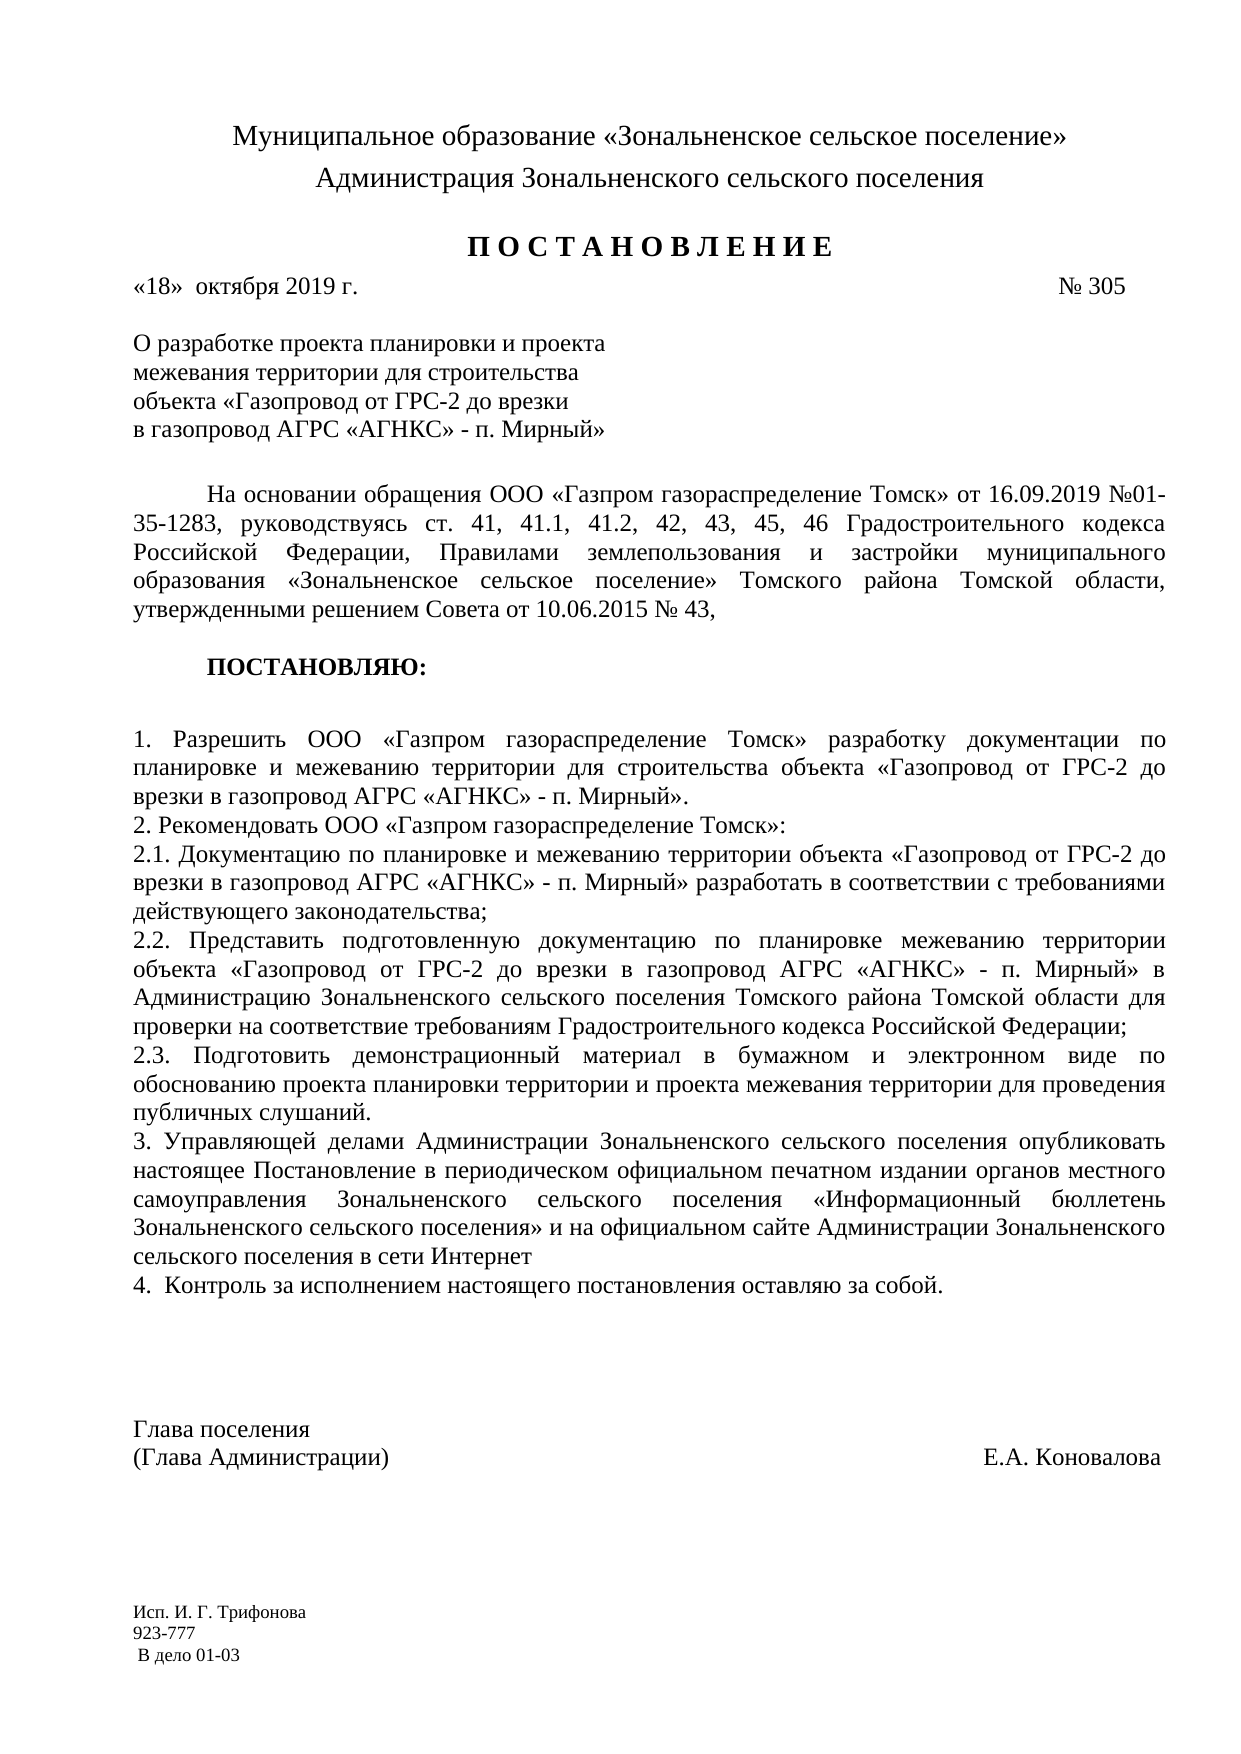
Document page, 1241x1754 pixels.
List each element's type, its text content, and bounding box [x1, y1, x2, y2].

text «18» октября 2019 г. № 305 [133, 271, 1167, 299]
text 3. Управляющей делами Администрации Зональненского сельского поселения опубликовать настоящее Постановление в периодическом официальном печатном издании органов местного самоуправления Зональненского сельского поселения «Информационный бюллетень Зональненского сельского поселения» и на официальном сайте Администрации Зональненского сельского поселения в сети Интернет [133, 1126, 1167, 1270]
text межевания территории для строительства [133, 357, 1167, 386]
text 4. Контроль за исполнением настоящего постановления оставляю за собой. [133, 1270, 1167, 1299]
text 2. Рекомендовать ООО «Газпром газораспределение Томск»: [133, 810, 1167, 839]
text 1. Разрешить ООО «Газпром газораспределение Томск» разработку документации по планировке и межеванию территории для строительства объекта «Газопровод от ГРС-2 до врезки в газопровод АГРС «АГНКС» - п. Мирный». [133, 724, 1167, 810]
text (Глава Администрации) Е.А. Коновалова [133, 1442, 1167, 1471]
text Муниципальное образование «Зональненское сельское поселение» [133, 118, 1167, 152]
text 2.2. Представить подготовленную документацию по планировке межеванию территории объекта «Газопровод от ГРС-2 до врезки в газопровод АГРС «АГНКС» - п. Мирный» в Администрацию Зональненского сельского поселения Томского района Томской области для проверки на соответствие требованиям Градостроительного кодекса Российской Федерации; [133, 925, 1167, 1040]
text 2.1. Документацию по планировке и межеванию территории объекта «Газопровод от ГРС-2 до врезки в газопровод АГРС «АГНКС» - п. Мирный» разработать в соответствии с требованиями действующего законодательства; [133, 839, 1167, 925]
text Администрация Зональненского сельского поселения [133, 160, 1167, 193]
text объекта «Газопровод от ГРС-2 до врезки [133, 386, 1167, 414]
text О разработке проекта планировки и проекта [133, 328, 1167, 357]
text 2.3. Подготовить демонстрационный материал в бумажном и электронном виде по обоснованию проекта планировки территории и проекта межевания территории для проведения публичных слушаний. [133, 1040, 1167, 1126]
text На основании обращения ООО «Газпром газораспределение Томск» от 16.09.2019 №01-35-1283, руководствуясь ст. 41, 41.1, 41.2, 42, 43, 45, 46 Градостроительного кодекса Российской Федерации, Правилами землепользования и застройки муниципального образования «Зональненское сельское поселение» Томского района Томской области, утвержденными решением Совета от 10.06.2015 № 43, [133, 479, 1167, 623]
text 923-777 [133, 1622, 1167, 1644]
text Глава поселения [133, 1414, 1167, 1442]
text П О С Т А Н О В Л Е Н И Е [133, 229, 1167, 262]
text в газопровод АГРС «АГНКС» - п. Мирный» [133, 414, 1167, 443]
text В дело 01-03 [133, 1644, 1167, 1665]
text ПОСТАНОВЛЯЮ: [133, 652, 1167, 681]
text Исп. И. Г. Трифонова [133, 1601, 1167, 1622]
